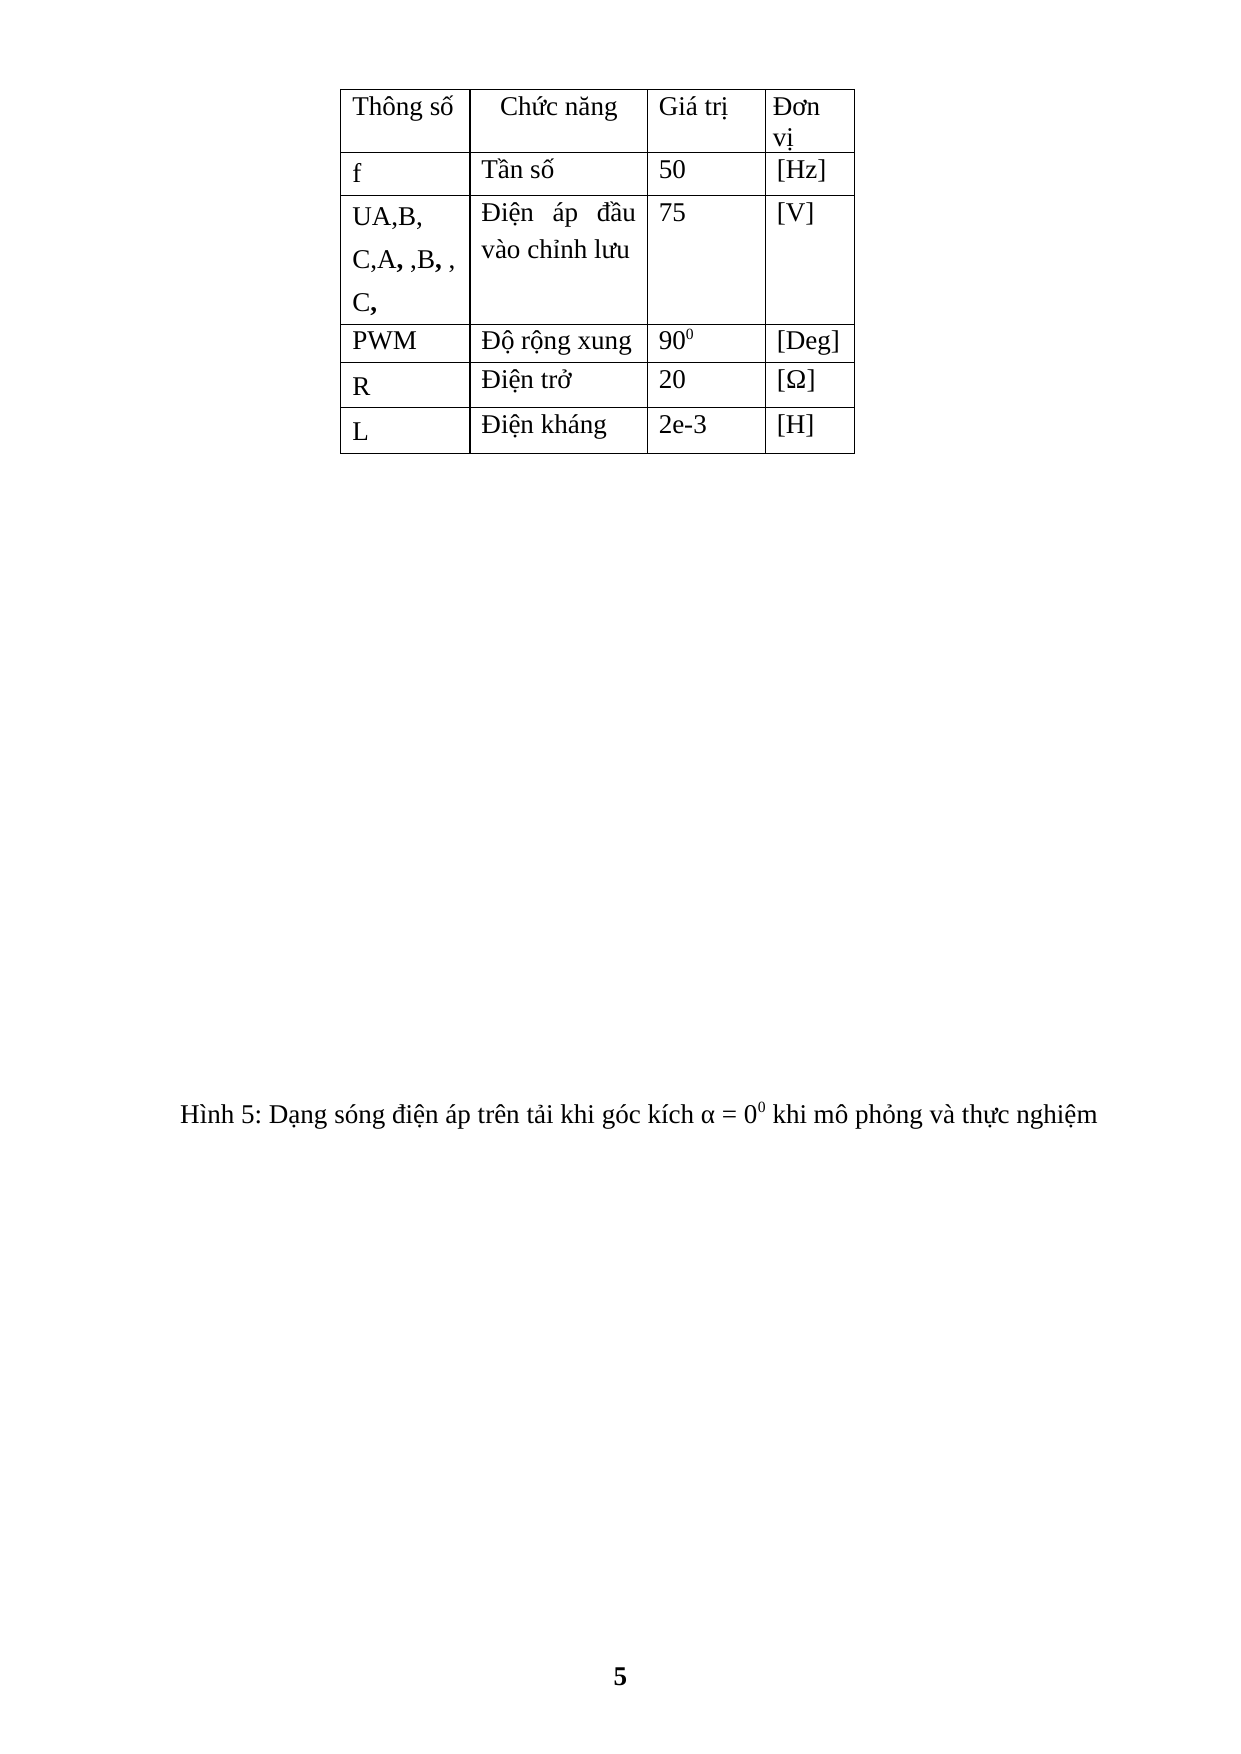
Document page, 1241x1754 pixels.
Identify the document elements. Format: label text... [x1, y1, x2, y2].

table_cell Điện trở [471, 363, 647, 407]
table_cell 75 [648, 196, 765, 323]
table_cell [V] [766, 196, 854, 323]
table_cell Độ rộng xung [471, 325, 647, 362]
table_cell Điện kháng [471, 408, 647, 453]
table_cell [H] [766, 408, 854, 453]
table_cell [Deg] [766, 325, 854, 362]
table_header Giá trị [648, 90, 765, 152]
text Hình 5: Dạng sóng điện áp trên tải khi góc kích α = 00 khi mô phỏng và thực nghiệm [106, 1098, 1134, 1129]
table_cell 20 [648, 363, 765, 407]
table_cell [Ω] [766, 363, 854, 407]
table_cell 900 [648, 325, 765, 362]
table_cell L [341, 408, 469, 453]
table_cell 50 [648, 153, 765, 195]
table_cell PWM [341, 325, 469, 362]
table_header Đơn vị [766, 90, 854, 152]
table_cell R [341, 363, 469, 407]
table_cell Điện áp đầu vào chỉnh lưu [471, 196, 647, 323]
table_cell [Hz] [766, 153, 854, 195]
table_cell UA,B,C,A, ,B, ,C, [341, 196, 469, 323]
table_cell 2e-3 [648, 408, 765, 453]
table_cell f [341, 153, 469, 195]
table_header Thông số [341, 90, 469, 152]
table_header Chức năng [471, 90, 647, 152]
table_cell Tần số [471, 153, 647, 195]
